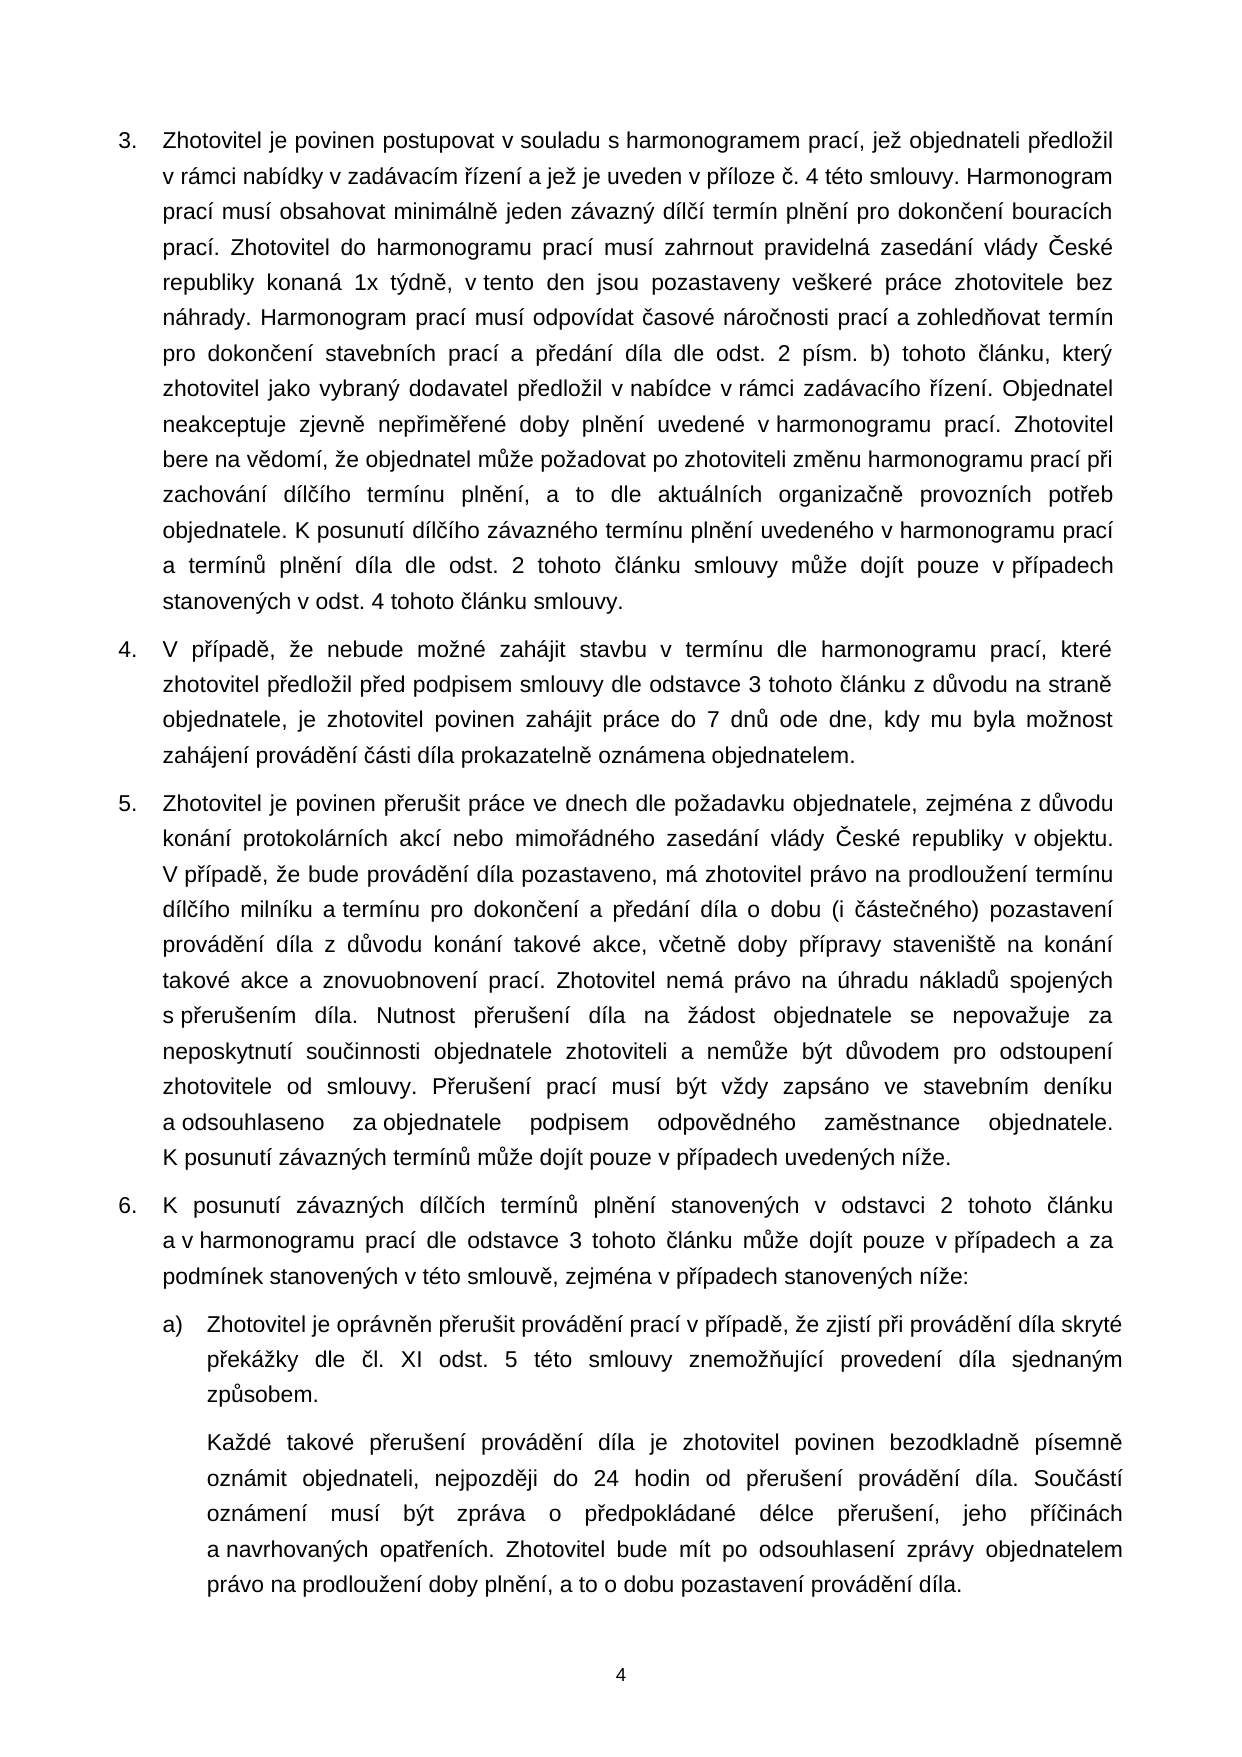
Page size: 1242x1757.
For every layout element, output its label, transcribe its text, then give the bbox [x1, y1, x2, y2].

list V případě, že nebude možné zahájit stavbu v termínu dle harmonogramu prací, které zhotovitel předložil před podpisem smlouvy dle odstavce 3 tohoto článku z důvodu na straně objednatele, je zhotovitel povinen zahájit práce do 7 dnů ode dne, kdy mu byla možnost zahájení provádění části díla prokazatelně oznámena objednatelem. [118, 626, 1113, 768]
list Zhotovitel je povinen postupovat v souladu s harmonogramem prací, jež objednateli předložil v rámci nabídky v zadávacím řízení a jež je uveden v příloze č. 4 této smlouvy. Harmonogram prací musí obsahovat minimálně jeden závazný dílčí termín plnění pro dokončení bouracích prací. Zhotovitel do harmonogramu prací musí zahrnout pravidelná zasedání vlády České republiky konaná 1x týdně, v tento den jsou pozastaveny veškeré práce zhotovitele bez náhrady. Harmonogram prací musí odpovídat časové náročnosti prací a zohledňovat termín pro dokončení stavebních prací a předání díla dle odst. 2 písm. b) tohoto článku, který zhotovitel jako vybraný dodavatel předložil v nabídce v rámci zadávacího řízení. Objednatel neakceptuje zjevně nepřiměřené doby plnění uvedené v harmonogramu prací. Zhotovitel bere na vědomí, že objednatel může požadovat po zhotoviteli změnu harmonogramu prací při zachování dílčího termínu plnění, a to dle aktuálních organizačně provozních potřeb objednatele. K posunutí dílčího závazného termínu plnění uvedeného v harmonogramu prací a termínů plnění díla dle odst. 2 tohoto článku smlouvy může dojít pouze v případech stanovených v odst. 4 tohoto článku smlouvy. [118, 118, 1113, 614]
list Zhotovitel je oprávněn přerušit provádění prací v případě, že zjistí při provádění díla skryté překážky dle čl. XI odst. 5 této smlouvy znemožňující provedení díla sjednaným způsobem. [162, 1301, 1123, 1408]
list Každé takové přerušení provádění díla je zhotovitel povinen bezodkladně písemně oznámit objednateli, nejpozději do 24 hodin od přerušení provádění díla. Součástí oznámení musí být zpráva o předpokládané délce přerušení, jeho příčinách a navrhovaných opatřeních. Zhotovitel bude mít po odsouhlasení zprávy objednatelem právo na prodloužení doby plnění, a to o dobu pozastavení provádění díla. [207, 1420, 1123, 1597]
list Zhotovitel je povinen přerušit práce ve dnech dle požadavku objednatele, zejména z důvodu konání protokolárních akcí nebo mimořádného zasedání vlády České republiky v objektu. V případě, že bude provádění díla pozastaveno, má zhotovitel právo na prodloužení termínu dílčího milníku a termínu pro dokončení a předání díla o dobu (i částečného) pozastavení provádění díla z důvodu konání takové akce, včetně doby přípravy staveniště na konání takové akce a znovuobnovení prací. Zhotovitel nemá právo na úhradu nákladů spojených s přerušením díla. Nutnost přerušení díla na žádost objednatele se nepovažuje za neposkytnutí součinnosti objednatele zhotoviteli a nemůže být důvodem pro odstoupení zhotovitele od smlouvy. Přerušení prací musí být vždy zapsáno ve stavebním deníku a odsouhlaseno za objednatele podpisem odpovědného zaměstnance objednatele. K posunutí závazných termínů může dojít pouze v případech uvedených níže. [118, 781, 1113, 1170]
list K posunutí závazných dílčích termínů plnění stanovených v odstavci 2 tohoto článku a v harmonogramu prací dle odstavce 3 tohoto článku může dojít pouze v případech a za podmínek stanovených v této smlouvě, zejména v případech stanovených níže: [118, 1183, 1113, 1289]
